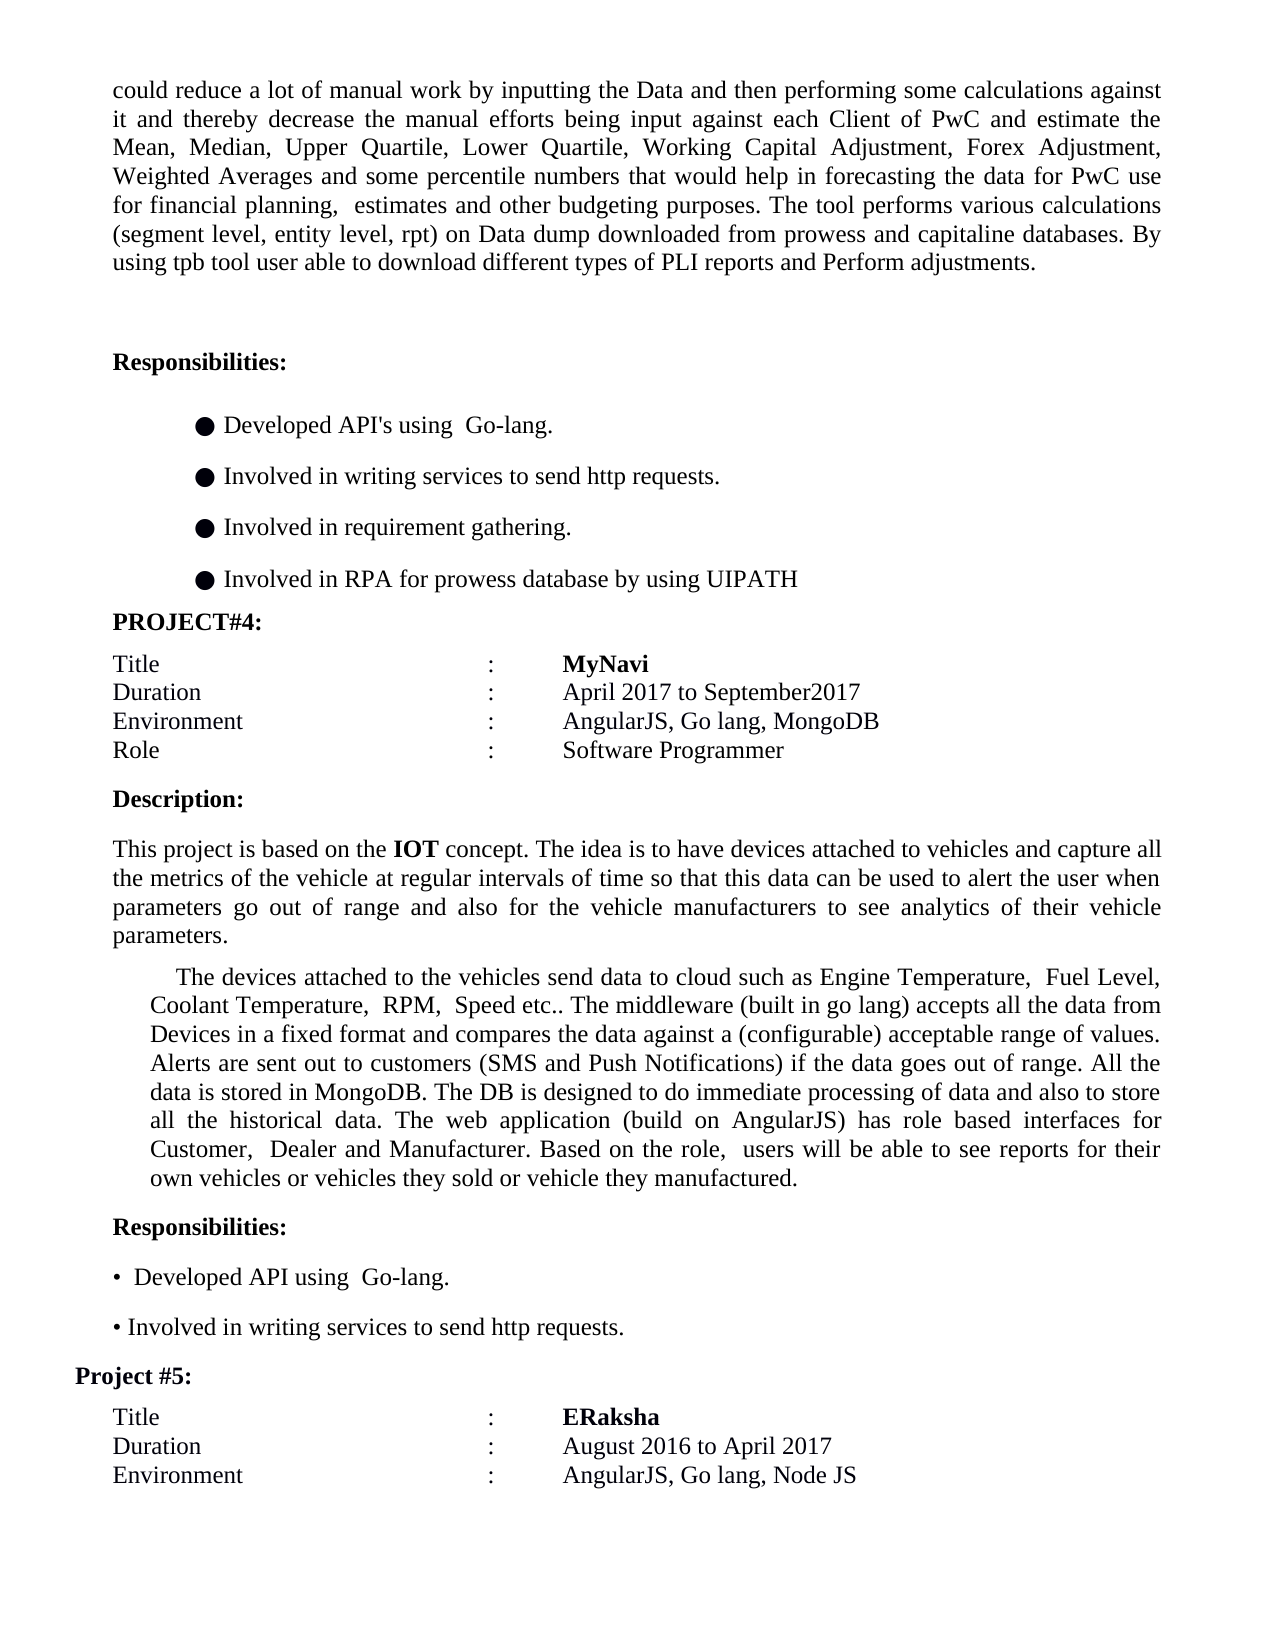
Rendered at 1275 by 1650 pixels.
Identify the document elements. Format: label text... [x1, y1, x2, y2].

text Responsibilities: [112, 1212, 1162, 1241]
list Involved in writing services to send http requests. [194, 447, 1162, 499]
list Developed API's using Go-lang. [194, 396, 1162, 447]
text Role : Software Programmer [112, 735, 1162, 764]
text Title : MyNavi [112, 649, 1162, 677]
text Duration : August 2016 to April 2017 [112, 1431, 1162, 1460]
text Title : ERaksha [112, 1402, 1162, 1431]
text PROJECT#4: [112, 607, 1162, 636]
list Involved in requirement gathering. [194, 499, 1162, 550]
text Duration : April 2017 to September2017 [112, 677, 1162, 706]
text Project #5: [75, 1361, 1162, 1390]
text This project is based on the IOT concept. The idea is to have devices attached to vehicles and capture all the metrics of the vehicle at regular intervals of time so that this data can be used to alert the user when parameters go out of range and also for the vehicle manufacturers to see analytics of their vehicle parameters. [112, 834, 1162, 949]
text Environment : AngularJS, Go lang, MongoDB [112, 706, 1162, 735]
text Description: [112, 784, 1162, 813]
text • Developed API using Go-lang. [112, 1262, 1162, 1291]
text • Involved in writing services to send http requests. [112, 1312, 1162, 1340]
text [112, 75, 1162, 276]
text The devices attached to the vehicles send data to cloud such as Engine Temperature, Fuel Level, Coolant Temperature, RPM, Speed etc.. The middleware (built in go lang) accepts all the data from Devices in a fixed format and compares the data against a (configurable) acceptable range of values. Alerts are sent out to customers (SMS and Push Notifications) if the data goes out of range. All the data is stored in MongoDB. The DB is designed to do immediate processing of data and also to store all the historical data. The web application (build on AngularJS) has role based interfaces for Customer, Dealer and Manufacturer. Based on the role, users will be able to see reports for their own vehicles or vehicles they sold or vehicle they manufactured. [150, 962, 1162, 1192]
list Involved in RPA for prowess database by using UIPATH [194, 550, 1162, 601]
text Environment : AngularJS, Go lang, Node JS [112, 1460, 1162, 1489]
text Responsibilities: [112, 347, 1162, 375]
